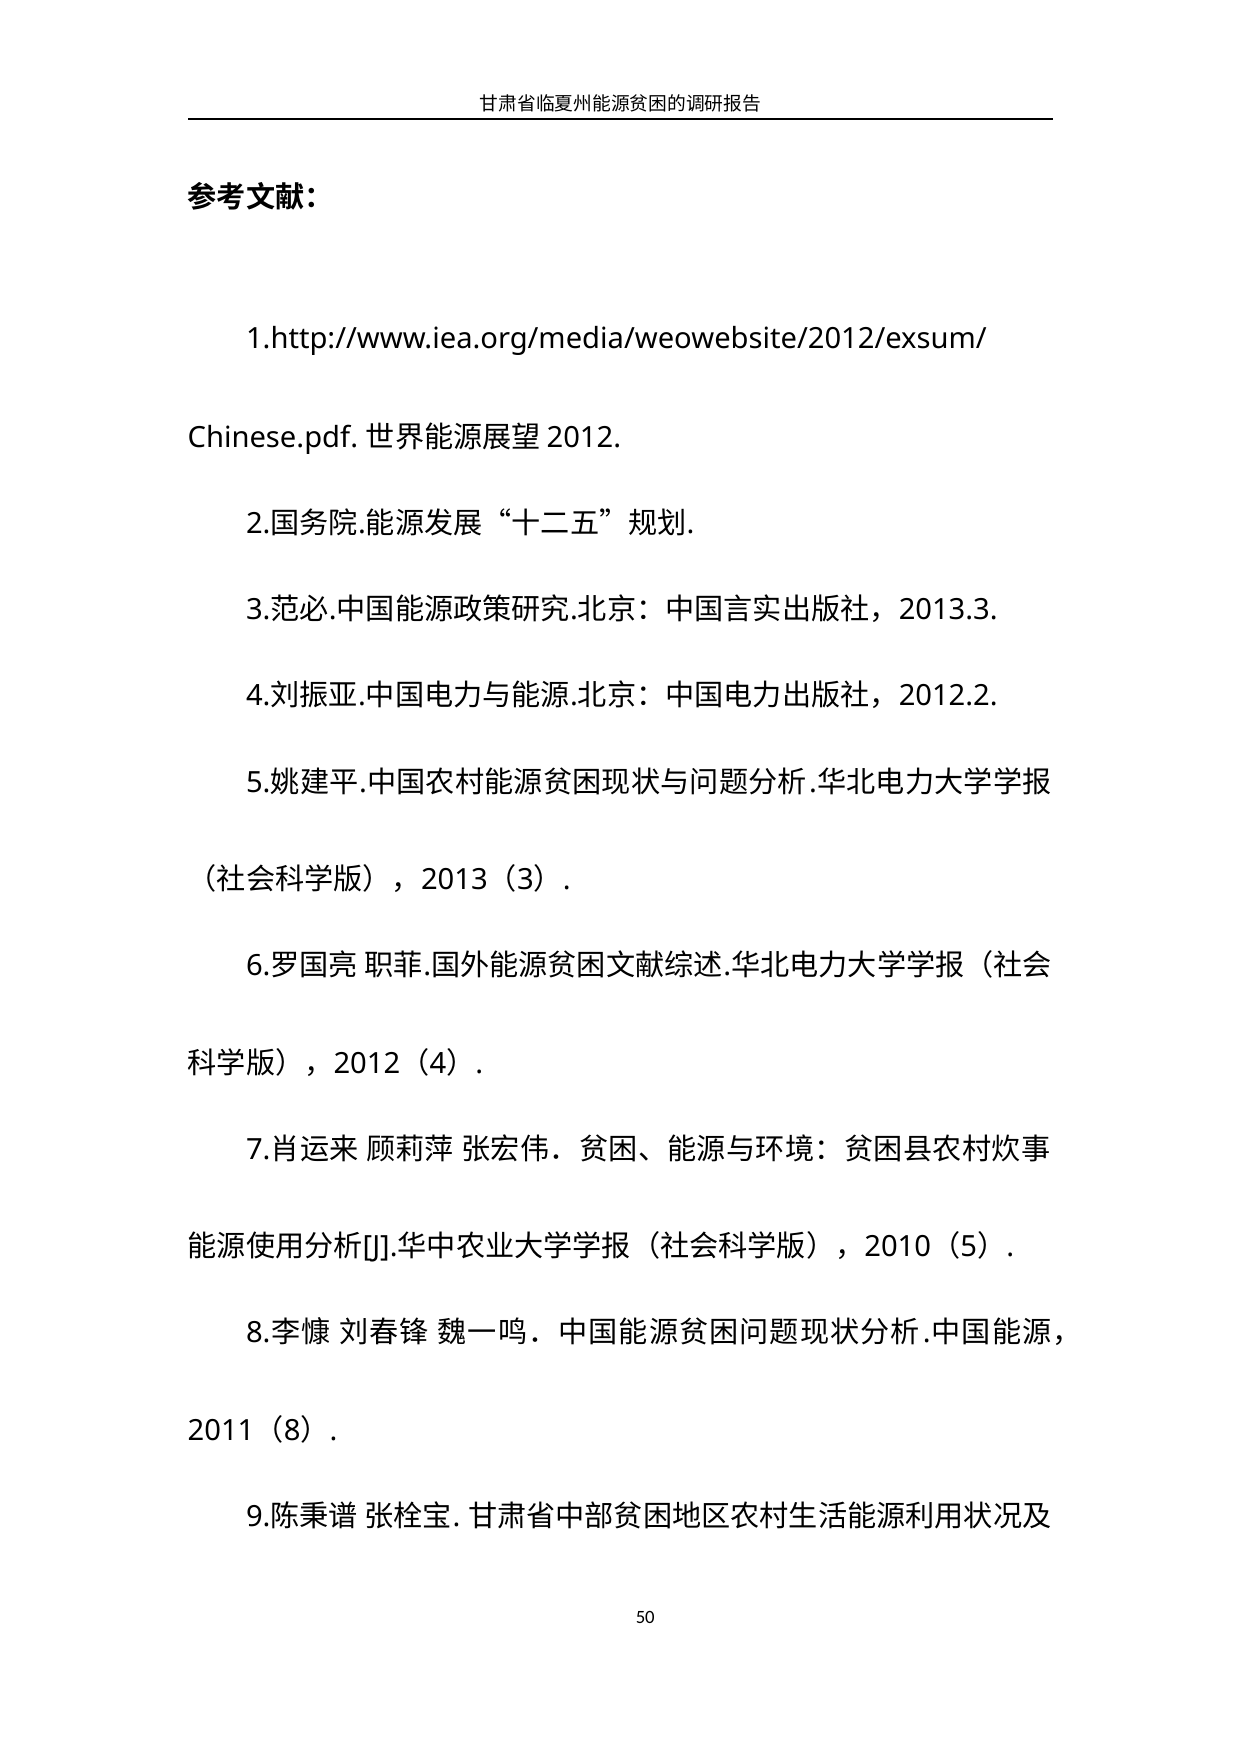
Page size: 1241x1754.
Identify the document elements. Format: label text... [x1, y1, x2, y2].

text 2.国务院.能源发展“十二五”规划. [187, 488, 1053, 553]
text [187, 1481, 1053, 1546]
text 6.罗国亮 职菲.国外能源贫困文献综述.华北电力大学学报（社会科学版），2012（4）. [187, 931, 1053, 1093]
text 5.姚建平.中国农村能源贫困现状与问题分析.华北电力大学学报（社会科学版），2013（3）. [187, 747, 1053, 909]
text 3.范必.中国能源政策研究.北京：中国言实出版社，2013.3. [187, 574, 1053, 639]
text 4.刘振亚.中国电力与能源.北京：中国电力出版社，2012.2. [187, 661, 1053, 726]
subtitle 参考文献： [187, 162, 1053, 227]
text 1.http://www.iea.org/media/weowebsite/2012/exsum/Chinese.pdf. 世界能源展望2012. [187, 305, 1053, 467]
text 8.李慷 刘春锋 魏一鸣．中国能源贫困问题现状分析.中国能源，2011（8）. [187, 1298, 1053, 1460]
text 7.肖运来 顾莉萍 张宏伟．贫困、能源与环境：贫困县农村炊事能源使用分析[J].华中农业大学学报（社会科学版），2010（5）. [187, 1114, 1053, 1277]
